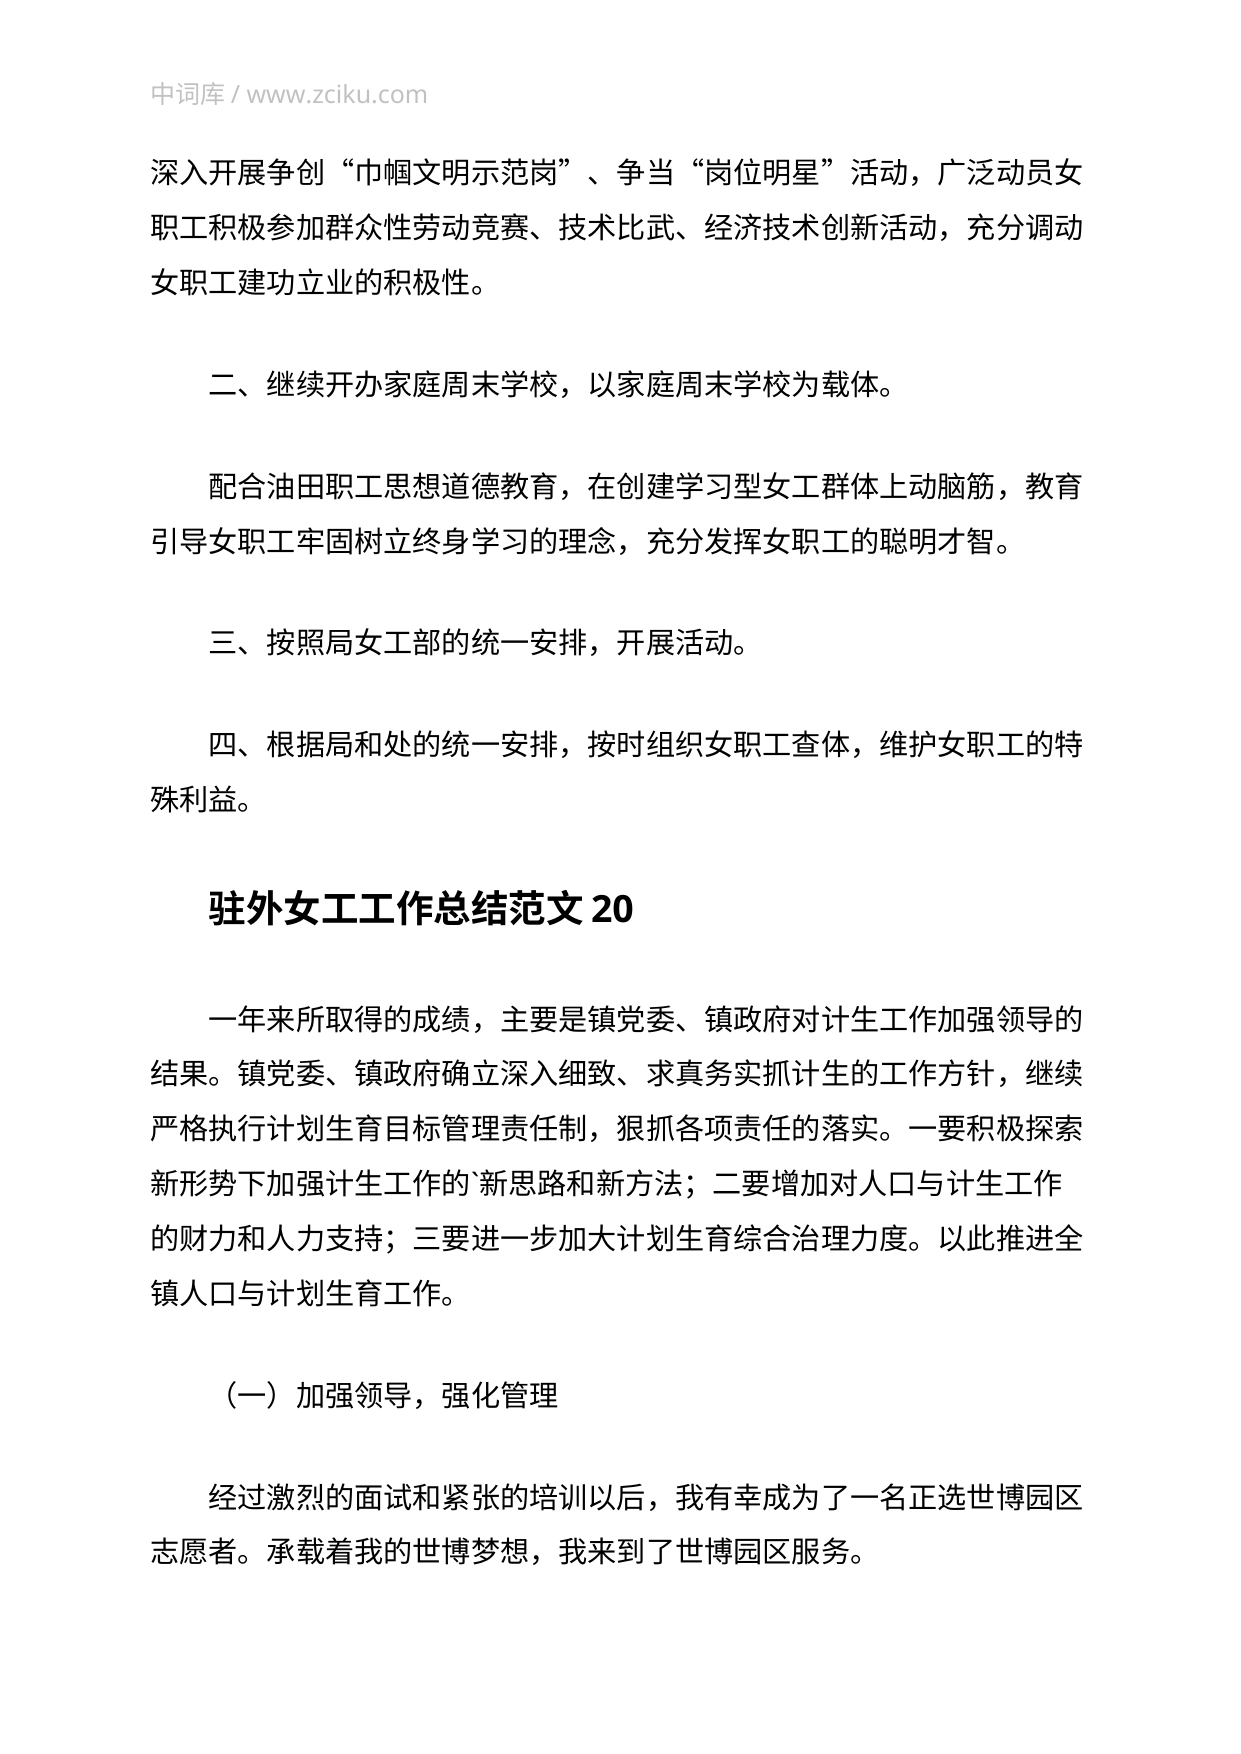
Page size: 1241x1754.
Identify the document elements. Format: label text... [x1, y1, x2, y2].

text 经过激烈的面试和紧张的培训以后，我有幸成为了一名正选世博园区志愿者。承载着我的世博梦想，我来到了世博园区服务。 [150, 1474, 1090, 1571]
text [150, 150, 1090, 302]
text （一）加强领导，强化管理 [150, 1372, 1090, 1415]
text 三、按照局女工部的统一安排，开展活动。 [150, 620, 1090, 662]
text 四、根据局和处的统一安排，按时组织女职工查体，维护女职工的特殊利益。 [150, 722, 1090, 819]
text 驻外女工工作总结范文20 [150, 878, 1090, 933]
text 一年来所取得的成绩，主要是镇党委、镇政府对计生工作加强领导的结果。镇党委、镇政府确立深入细致、求真务实抓计生的工作方针，继续严格执行计划生育目标管理责任制，狠抓各项责任的落实。一要积极探索新形势下加强计生工作的`新思路和新方法；二要增加对人口与计生工作的财力和人力支持；三要进一步加大计划生育综合治理力度。以此推进全镇人口与计划生育工作。 [150, 996, 1090, 1313]
text 二、继续开办家庭周末学校，以家庭周末学校为载体。 [150, 362, 1090, 404]
text 配合油田职工思想道德教育，在创建学习型女工群体上动脑筋，教育引导女职工牢固树立终身学习的理念，充分发挥女职工的聪明才智。 [150, 463, 1090, 561]
